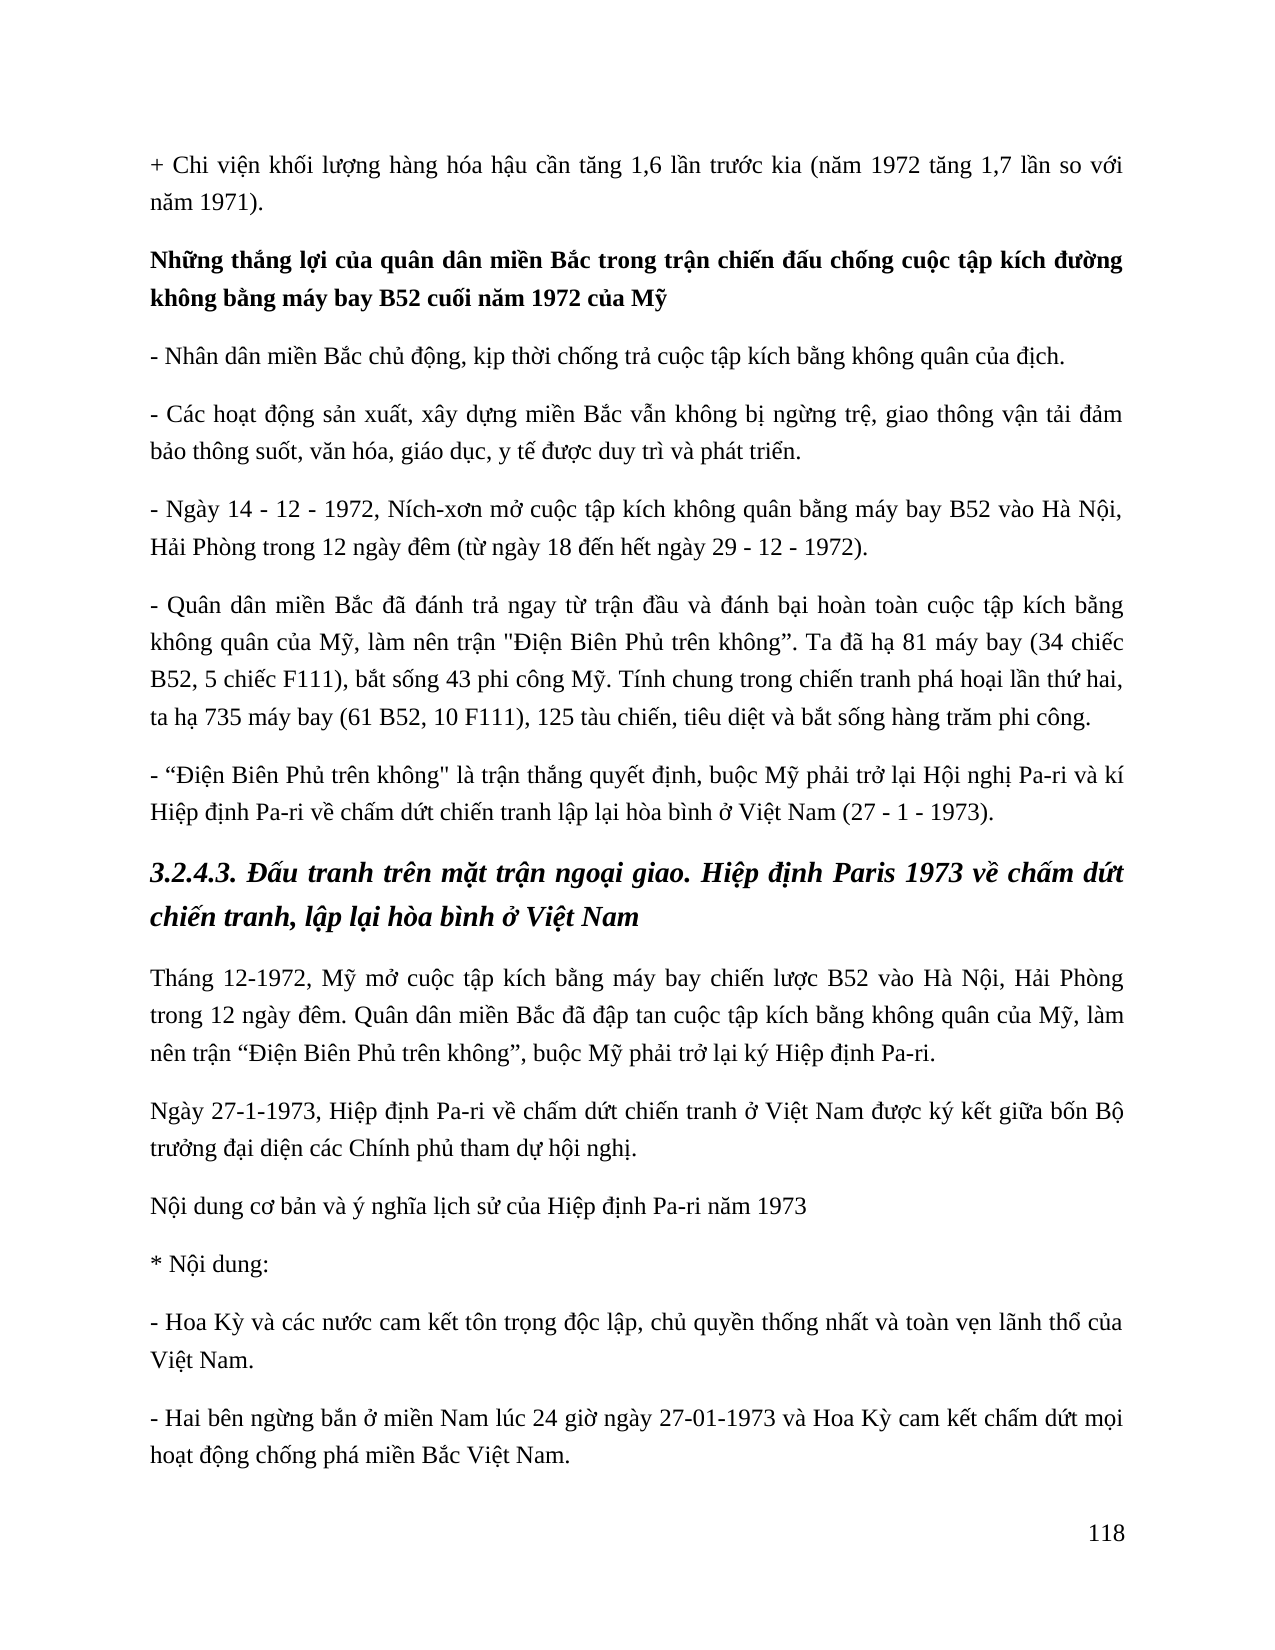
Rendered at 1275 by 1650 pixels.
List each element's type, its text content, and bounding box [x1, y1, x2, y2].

text - Nhân dân miền Bắc chủ động, kịp thời chống trả cuộc tập kích bằng không quân của địch. [150, 341, 1125, 369]
text Ngày 27-1-1973, Hiệp định Pa-ri về chấm dứt chiến tranh ở Việt Nam được ký kết giữa bốn Bộ trưởng đại diện các Chính phủ tham dự hội nghị. [150, 1096, 1125, 1162]
text + Chi viện khối lượng hàng hóa hậu cần tăng 1,6 lần trước kia (năm 1972 tăng 1,7 lần so với năm 1971). [150, 150, 1125, 216]
text 3.2.4.3. Đấu tranh trên mặt trận ngoại giao. Hiệp định Paris 1973 về chấm dứt chiến tranh, lập lại hòa bình ở Việt Nam [150, 855, 1125, 932]
text - Ngày 14 - 12 - 1972, Ních-xơn mở cuộc tập kích không quân bằng máy bay B52 vào Hà Nội, Hải Phòng trong 12 ngày đêm (từ ngày 18 đến hết ngày 29 - 12 - 1972). [150, 494, 1125, 560]
text - Hai bên ngừng bắn ở miền Nam lúc 24 giờ ngày 27-01-1973 và Hoa Kỳ cam kết chấm dứt mọi hoạt động chống phá miền Bắc Việt Nam. [150, 1403, 1125, 1469]
text - Các hoạt động sản xuất, xây dựng miền Bắc vẫn không bị ngừng trệ, giao thông vận tải đảm bảo thông suốt, văn hóa, giáo dục, y tế được duy trì và phát triển. [150, 399, 1125, 465]
text - “Điện Biên Phủ trên không" là trận thắng quyết định, buộc Mỹ phải trở lại Hội nghị Pa-ri và kí Hiệp định Pa-ri về chấm dứt chiến tranh lập lại hòa bình ở Việt Nam (27 - 1 - 1973). [150, 760, 1125, 826]
text - Hoa Kỳ và các nước cam kết tôn trọng độc lập, chủ quyền thống nhất và toàn vẹn lãnh thổ của Việt Nam. [150, 1307, 1125, 1373]
text - Quân dân miền Bắc đã đánh trả ngay từ trận đầu và đánh bại hoàn toàn cuộc tập kích bằng không quân của Mỹ, làm nên trận "Điện Biên Phủ trên không”. Ta đã hạ 81 máy bay (34 chiếc B52, 5 chiếc F111), bắt sống 43 phi công Mỹ. Tính chung trong chiến tranh phá hoại lần thứ hai, ta hạ 735 máy bay (61 B52, 10 F111), 125 tàu chiến, tiêu diệt và bắt sống hàng trăm phi công. [150, 590, 1125, 730]
text Nội dung cơ bản và ý nghĩa lịch sử của Hiệp định Pa-ri năm 1973 [150, 1191, 1125, 1220]
text Những thắng lợi của quân dân miền Bắc trong trận chiến đấu chống cuộc tập kích đường không bằng máy bay B52 cuối năm 1972 của Mỹ [150, 245, 1125, 311]
text * Nội dung: [150, 1249, 1125, 1278]
text Tháng 12-1972, Mỹ mở cuộc tập kích bằng máy bay chiến lược B52 vào Hà Nội, Hải Phòng trong 12 ngày đêm. Quân dân miền Bắc đã đập tan cuộc tập kích bằng không quân của Mỹ, làm nên trận “Điện Biên Phủ trên không”, buộc Mỹ phải trở lại ký Hiệp định Pa-ri. [150, 963, 1125, 1066]
